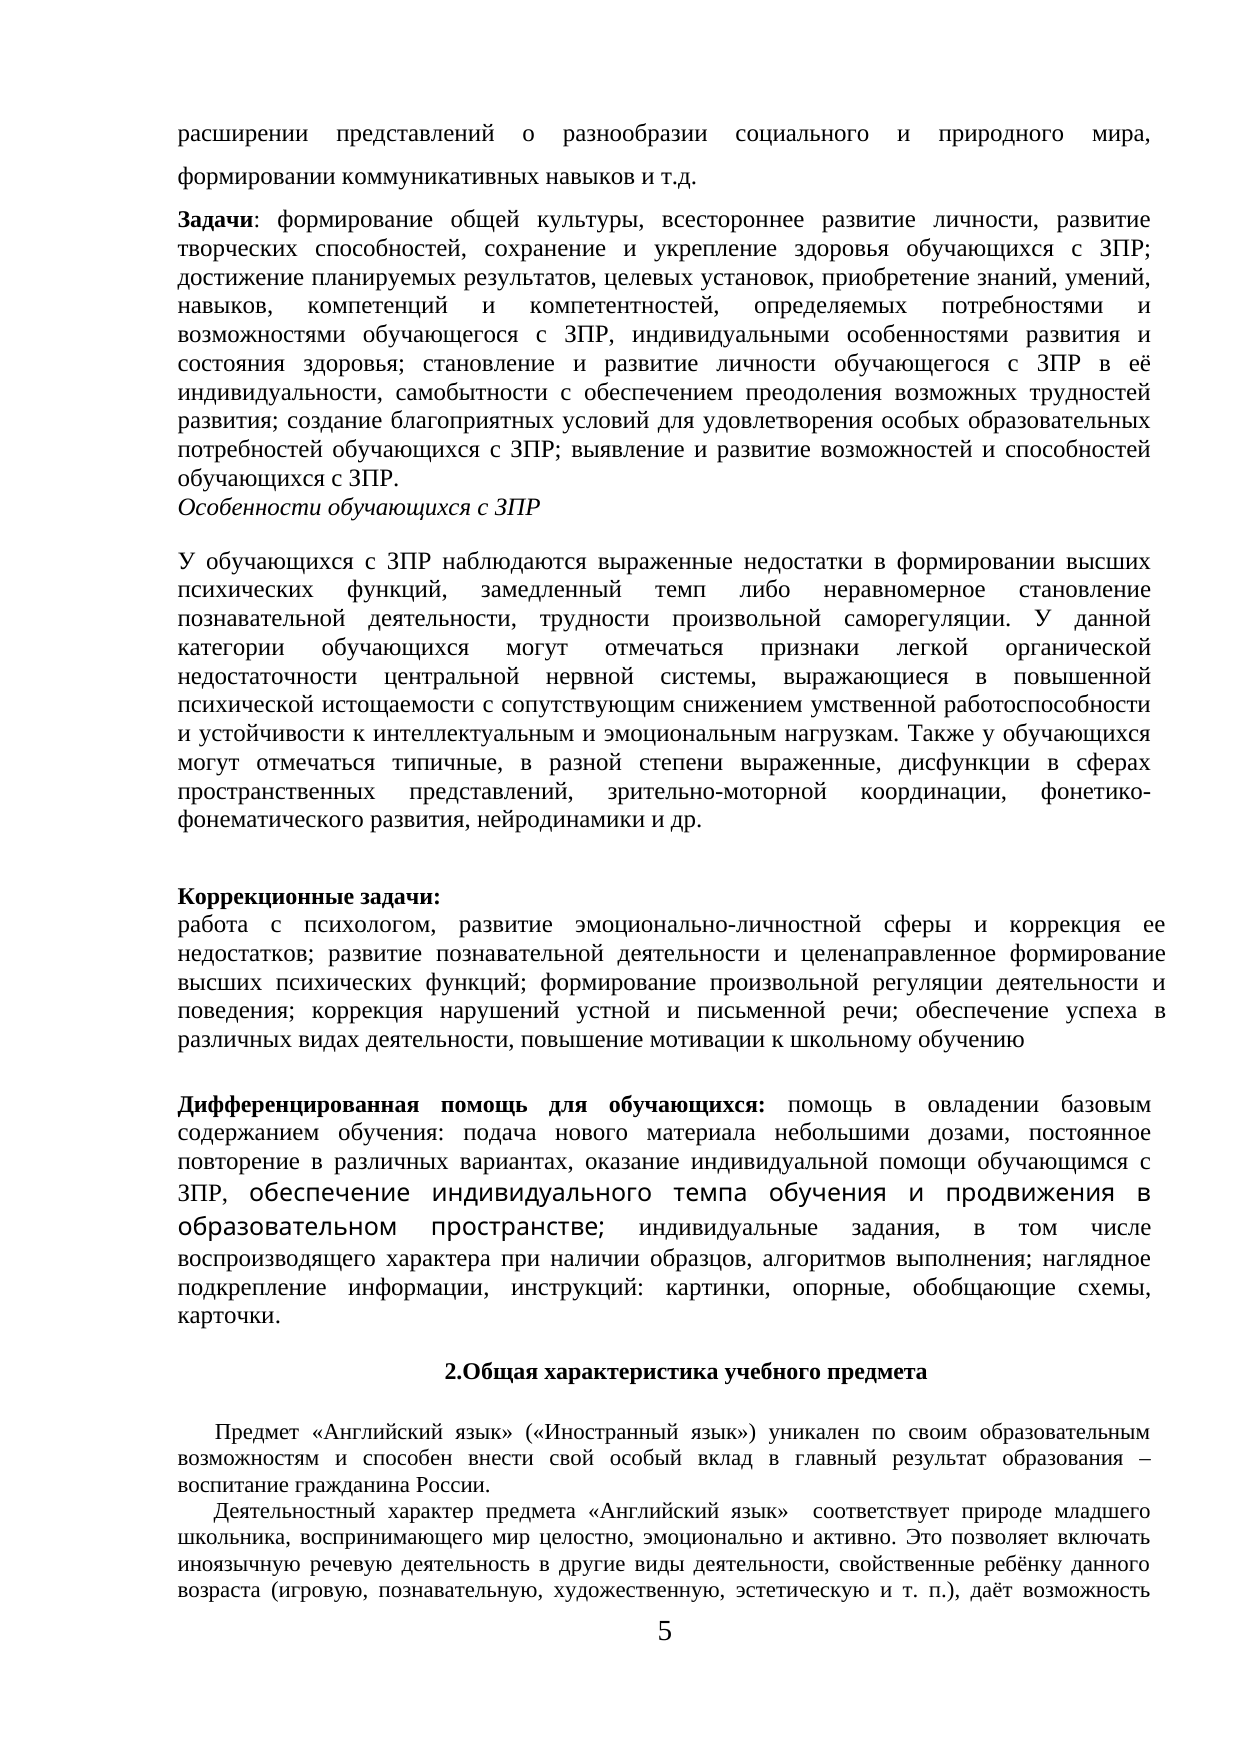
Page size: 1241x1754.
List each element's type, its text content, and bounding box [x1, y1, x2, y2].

text Задачи: формирование общей культуры, всестороннее развитие личности, развитие творческих способностей, сохранение и укрепление здоровья обучающихся с ЗПР; достижение планируемых результатов, целевых установок, приобретение знаний, умений, навыков, компетенций и компетентностей, определяемых потребностями и возможностями обучающегося с ЗПР, индивидуальными особенностями развития и состояния здоровья; становление и развитие личности обучающегося с ЗПР в её индивидуальности, самобытности с обеспечением преодоления возможных трудностей развития; создание благоприятных условий для удовлетворения особых образовательных потребностей обучающихся с ЗПР; выявление и развитие возможностей и способностей обучающихся с ЗПР. [177, 204, 1152, 492]
text Предмет «Английский язык» («Иностранный язык») уникален по своим образовательным возможностям и способен внести свой особый вклад в главный результат образования – воспитание гражданина России. [177, 1418, 1152, 1497]
text Особенности обучающихся с ЗПР [177, 492, 1152, 521]
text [177, 1497, 1152, 1602]
text У обучающихся с ЗПР наблюдаются выраженные недостатки в формировании высших психических функций, замедленный темп либо неравномерное становление познавательной деятельности, трудности произвольной саморегуляции. У данной категории обучающихся могут отмечаться признаки легкой органической недостаточности центральной нервной системы, выражающиеся в повышенной психической истощаемости с сопутствующим снижением умственной работоспособности и устойчивости к интеллектуальным и эмоциональным нагрузкам. Также у обучающихся могут отмечаться типичные, в разной степени выраженные, дисфункции в сферах пространственных представлений, зрительно-моторной координации, фонетико-фонематического развития, нейродинамики и др. [177, 546, 1152, 833]
text 2.Общая характеристика учебного предмета [177, 1357, 1121, 1384]
text Коррекционные задачи: [177, 882, 1167, 909]
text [177, 118, 1152, 190]
text Дифференцированная помощь для обучающихся: помощь в овладении базовым содержанием обучения: подача нового материала небольшими дозами, постоянное повторение в различных вариантах, оказание индивидуальной помощи обучающимся с ЗПР, обеспечение индивидуального темпа обучения и продвижения в образовательном пространстве; индивидуальные задания, в том числе воспроизводящего характера при наличии образцов, алгоритмов выполнения; наглядное подкрепление информации, инструкций: картинки, опорные, обобщающие схемы, карточки. [177, 1089, 1152, 1329]
text работа с психологом, развитие эмоционально-личностной сферы и коррекция ее недостатков; развитие познавательной деятельности и целенаправленное формирование высших психических функций; формирование произвольной регуляции деятельности и поведения; коррекция нарушений устной и письменной речи; обеспечение успеха в различных видах деятельности, повышение мотивации к школьному обучению [177, 909, 1167, 1053]
